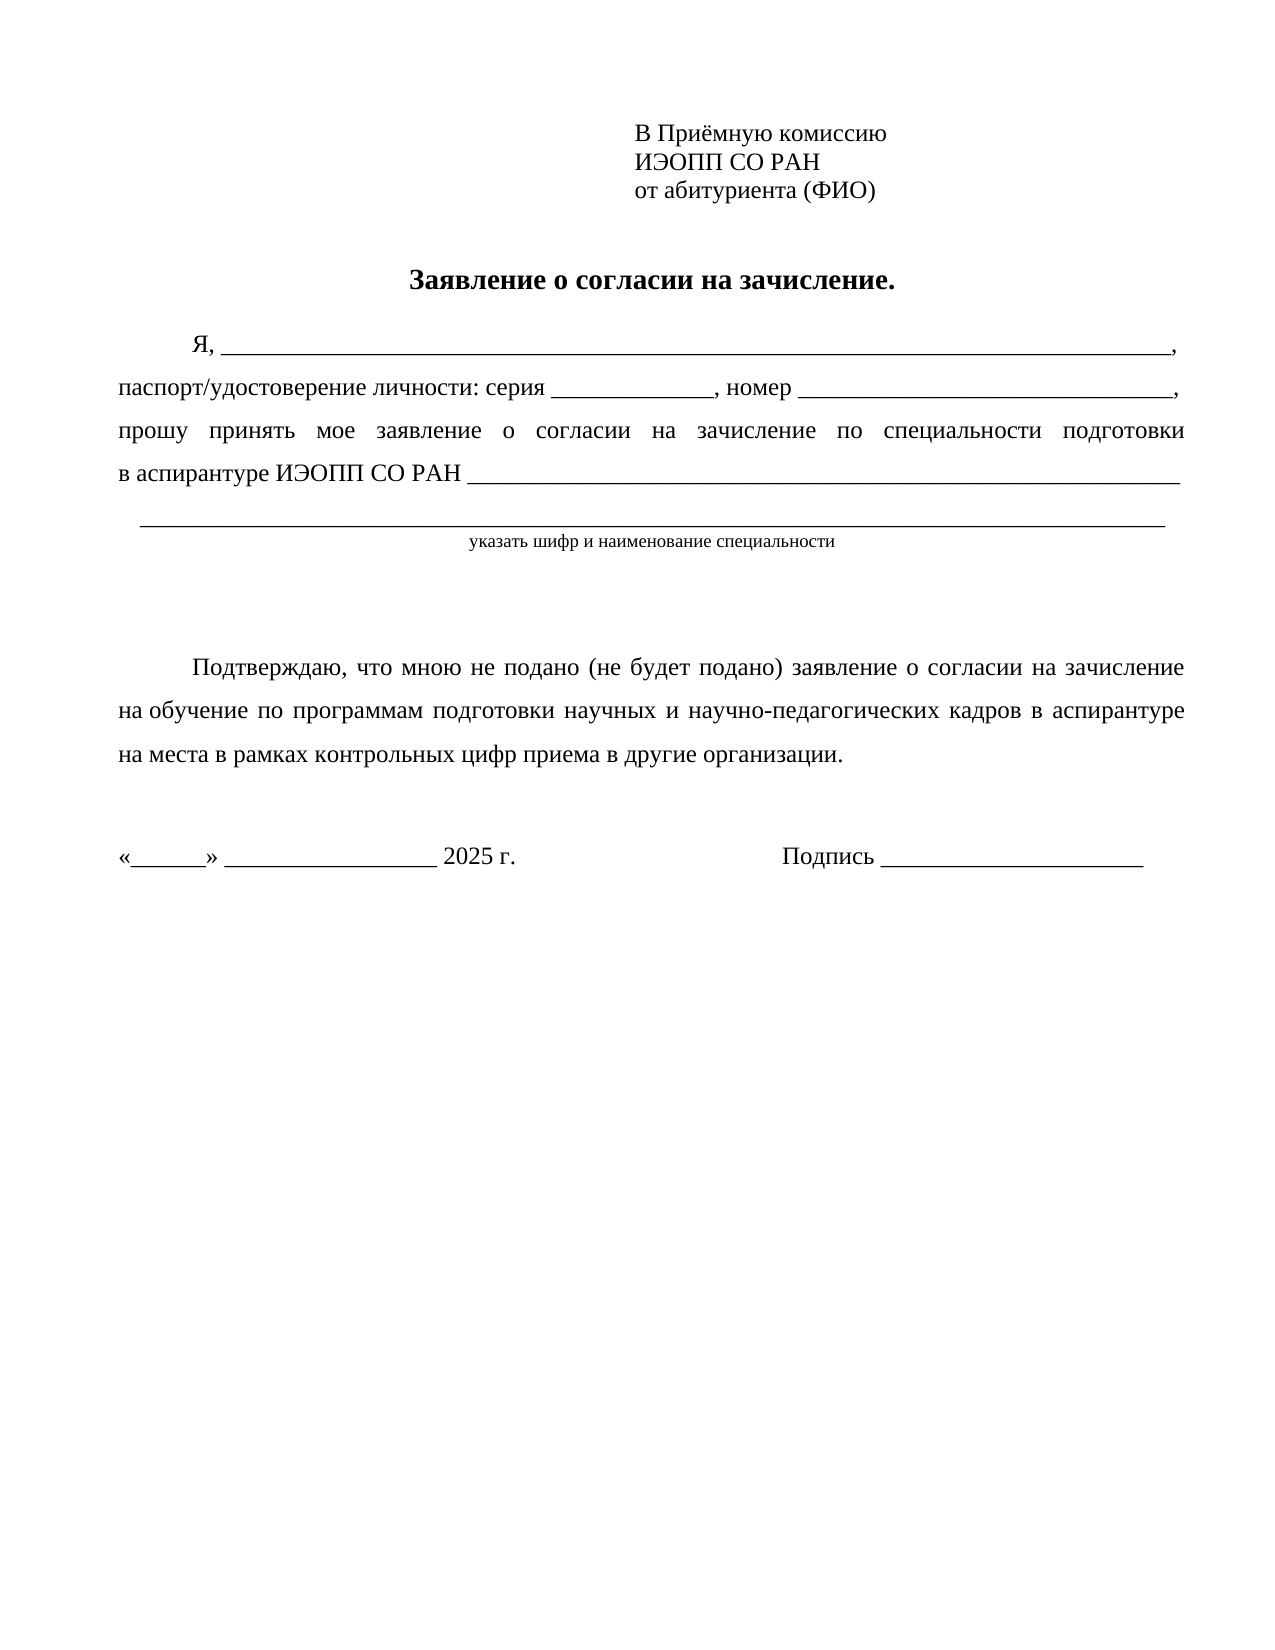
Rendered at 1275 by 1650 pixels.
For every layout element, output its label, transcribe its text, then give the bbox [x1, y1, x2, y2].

text Заявление о согласии на зачисление. [118, 262, 1186, 295]
text прошу принять мое заявление о согласии на зачисление по специальности подготовки в аспирантуре ИЭОПП СО РАН _________________________________________________________ [118, 415, 1186, 487]
text ИЭОПП СО РАН [634, 147, 1186, 176]
text В Приёмную комиссию [561, 118, 1186, 147]
text «______» _________________ 2025 г. Подпись _____________________ [118, 841, 1186, 870]
text Подтверждаю, что мною не подано (не будет подано) заявление о согласии на зачисление на обучение по программам подготовки научных и научно-педагогических кадров в аспирантуре на места в рамках контрольных цифр приема в другие организации. [118, 652, 1186, 767]
text Я, ____________________________________________________________________________, [118, 329, 1186, 358]
text от абитуриента (ФИО) [634, 176, 1186, 204]
text __________________________________________________________________________________ указать шифр и наименование специальности [118, 501, 1186, 552]
text паспорт/удостоверение личности: серия _____________, номер ______________________________, [118, 372, 1186, 401]
